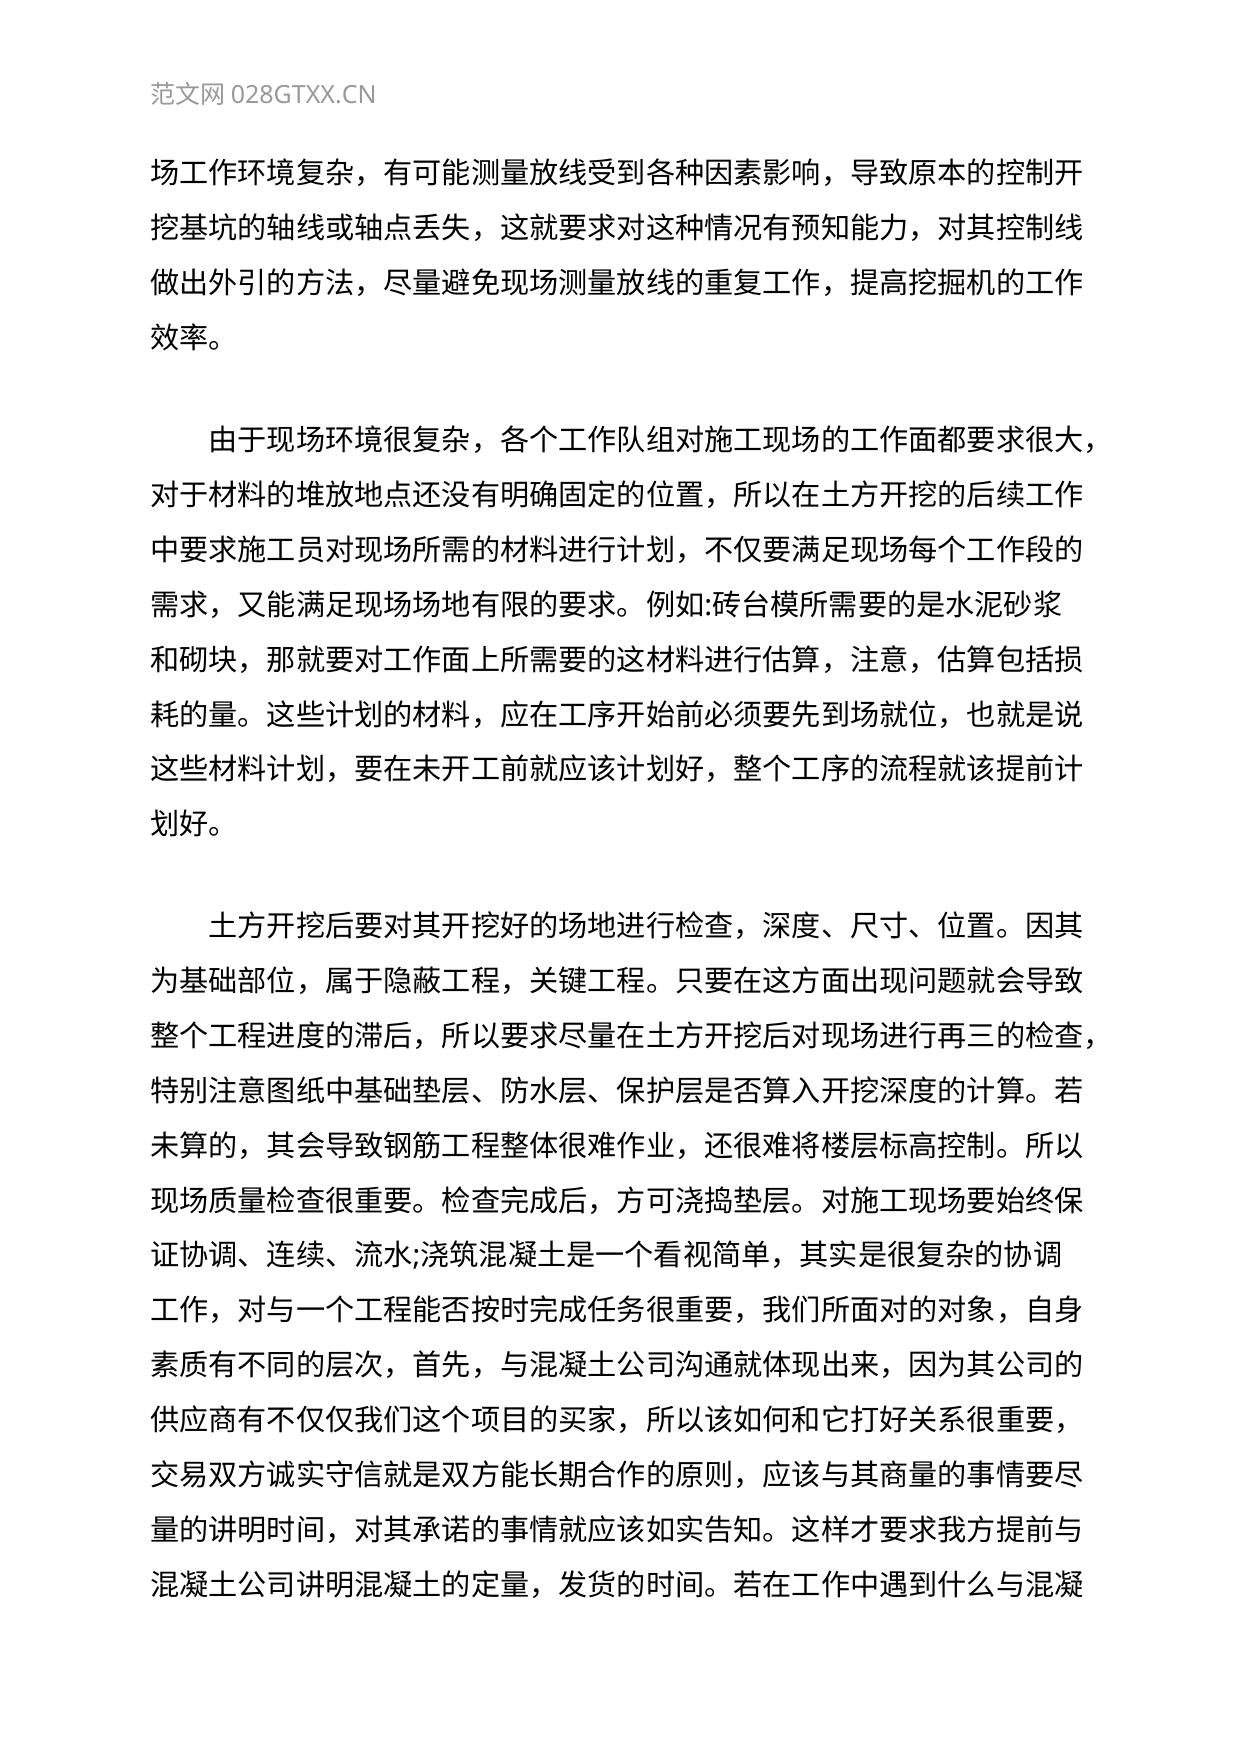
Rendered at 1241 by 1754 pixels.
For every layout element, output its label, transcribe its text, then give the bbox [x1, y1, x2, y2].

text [150, 903, 1090, 1604]
text 由于现场环境很复杂，各个工作队组对施工现场的工作面都要求很大，对于材料的堆放地点还没有明确固定的位置，所以在土方开挖的后续工作中要求施工员对现场所需的材料进行计划，不仅要满足现场每个工作段的需求，又能满足现场场地有限的要求。例如:砖台模所需要的是水泥砂浆和砌块，那就要对工作面上所需要的这材料进行估算，注意，估算包括损耗的量。这些计划的材料，应在工序开始前必须要先到场就位，也就是说这些材料计划，要在未开工前就应该计划好，整个工序的流程就该提前计划好。 [150, 416, 1090, 843]
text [150, 150, 1090, 357]
